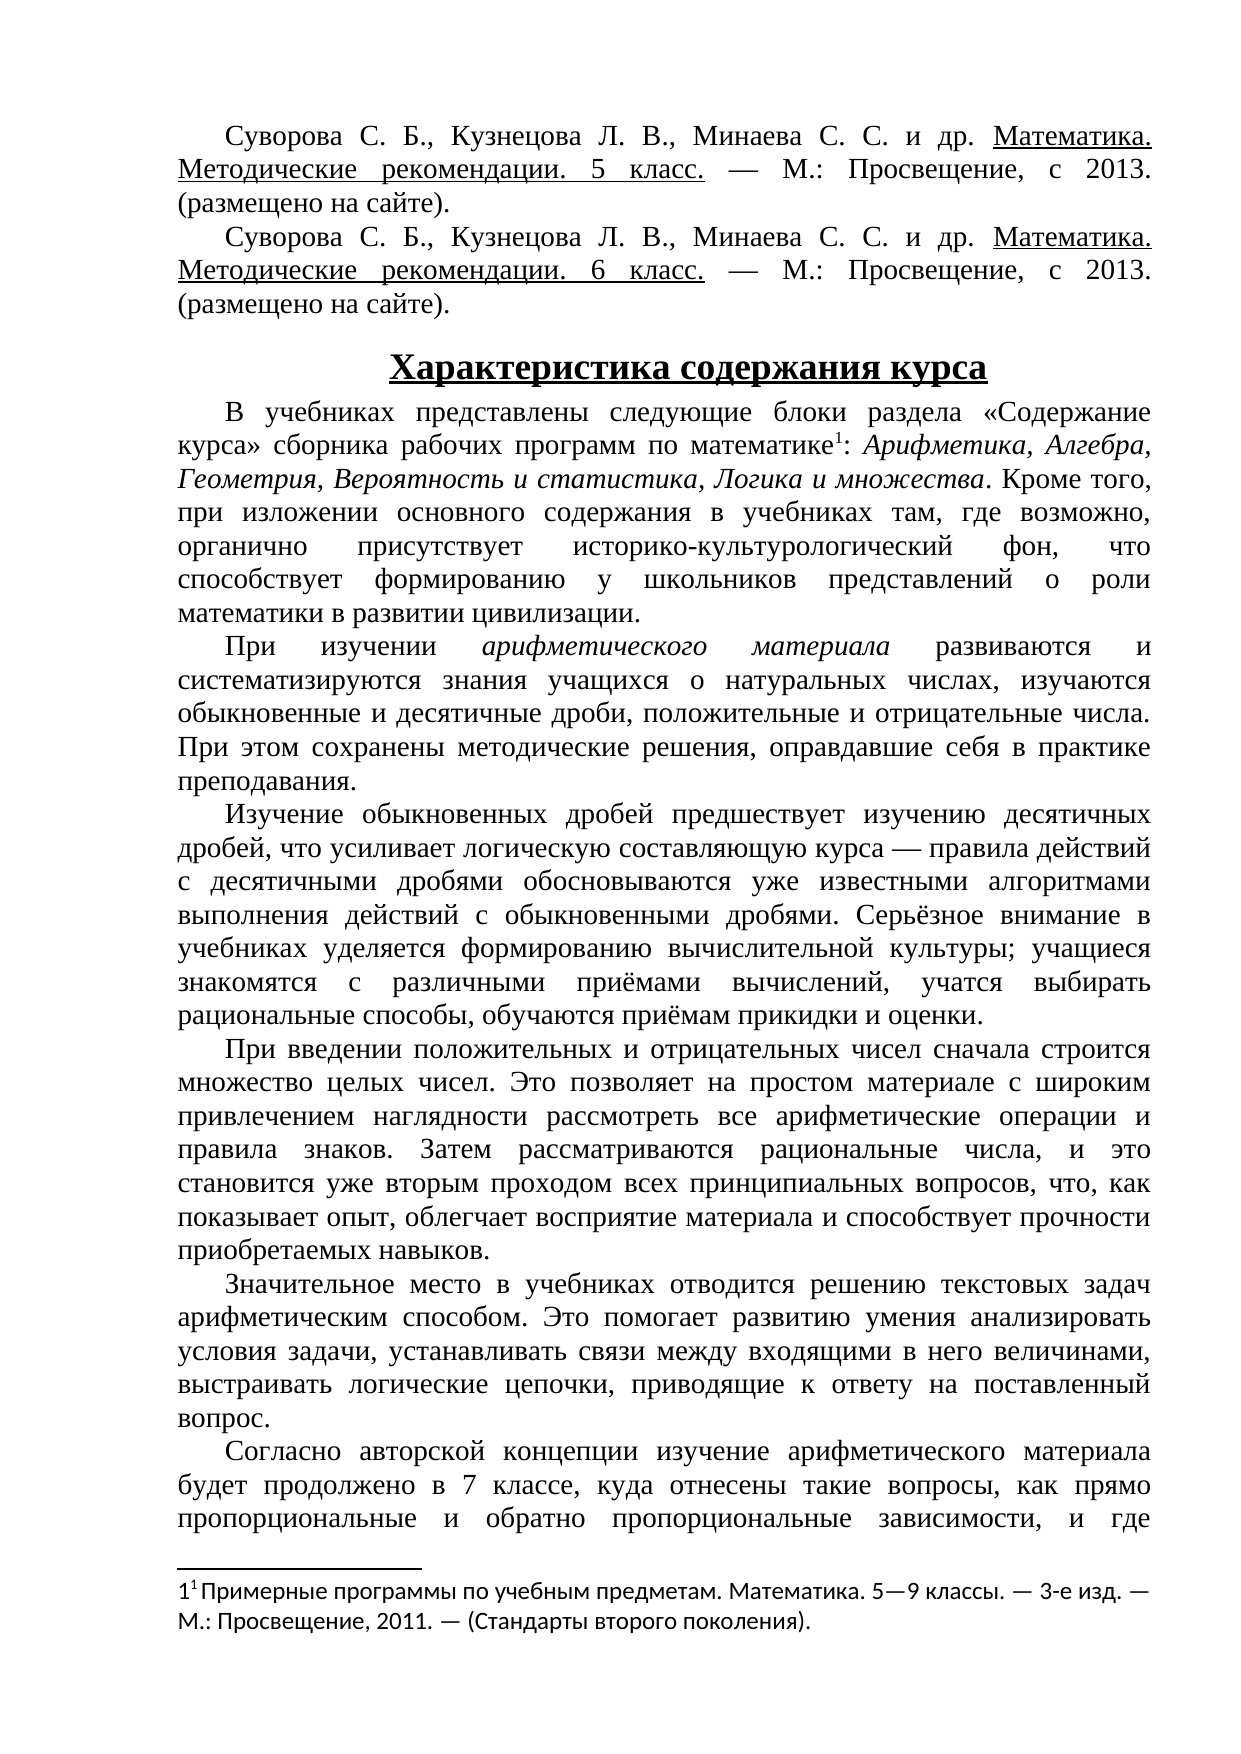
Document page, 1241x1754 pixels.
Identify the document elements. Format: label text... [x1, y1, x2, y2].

text Суворова С. Б., Кузнецова Л. В., Минаева С. С. и др. Математика. Методические рекомендации. 5 класс. — М.: Просвещение, с 2013. (размещено на сайте). [177, 118, 1152, 219]
text Характеристика содержания курса [177, 344, 1152, 387]
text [177, 1433, 1152, 1534]
text Значительное место в учебниках отводится решению текстовых задач арифметическим способом. Это помогает развитию умения анализировать условия задачи, устанавливать связи между входящими в него величинами, выстраивать логические цепочки, приводящие к ответу на поставленный вопрос. [177, 1266, 1152, 1433]
text При изучении арифметического материала развиваются и систематизируются знания учащихся о натуральных числах, изучаются обыкновенные и десятичные дроби, положительные и отрицательные числа. При этом сохранены методические решения, оправдавшие себя в практике преподавания. [177, 628, 1152, 796]
text В учебниках представлены следующие блоки раздела «Содержание курса» сборника рабочих программ по математике: Арифметика, Алгебра, Геометрия, Вероятность и статистика, Логика и множества. Кроме того, при изложении основного содержания в учебниках там, где возможно, органично присутствует историко-культурологический фон, что способствует формированию у школьников представлений о роли математики в развитии цивилизации. [177, 394, 1152, 628]
text Изучение обыкновенных дробей предшествует изучению десятичных дробей, что усиливает логическую составляющую курса — правила действий с десятичными дробями обосновываются уже известными алгоритмами выполнения действий с обыкновенными дробями. Серьёзное внимание в учебниках уделяется формированию вычислительной культуры; учащиеся знакомятся с различными приёмами вычислений, учатся выбирать рациональные способы, обучаются приёмам прикидки и оценки. [177, 796, 1152, 1031]
text При введении положительных и отрицательных чисел сначала строится множество целых чисел. Это позволяет на простом материале с широким привлечением наглядности рассмотреть все арифметические операции и правила знаков. Затем рассматриваются рациональные числа, и это становится уже вторым проходом всех принципиальных вопросов, что, как показывает опыт, облегчает восприятие материала и способствует прочности приобретаемых навыков. [177, 1031, 1152, 1266]
text Суворова С. Б., Кузнецова Л. В., Минаева С. С. и др. Математика. Методические рекомендации. 6 класс. — М.: Просвещение, с 2013. (размещено на сайте). [177, 219, 1152, 319]
